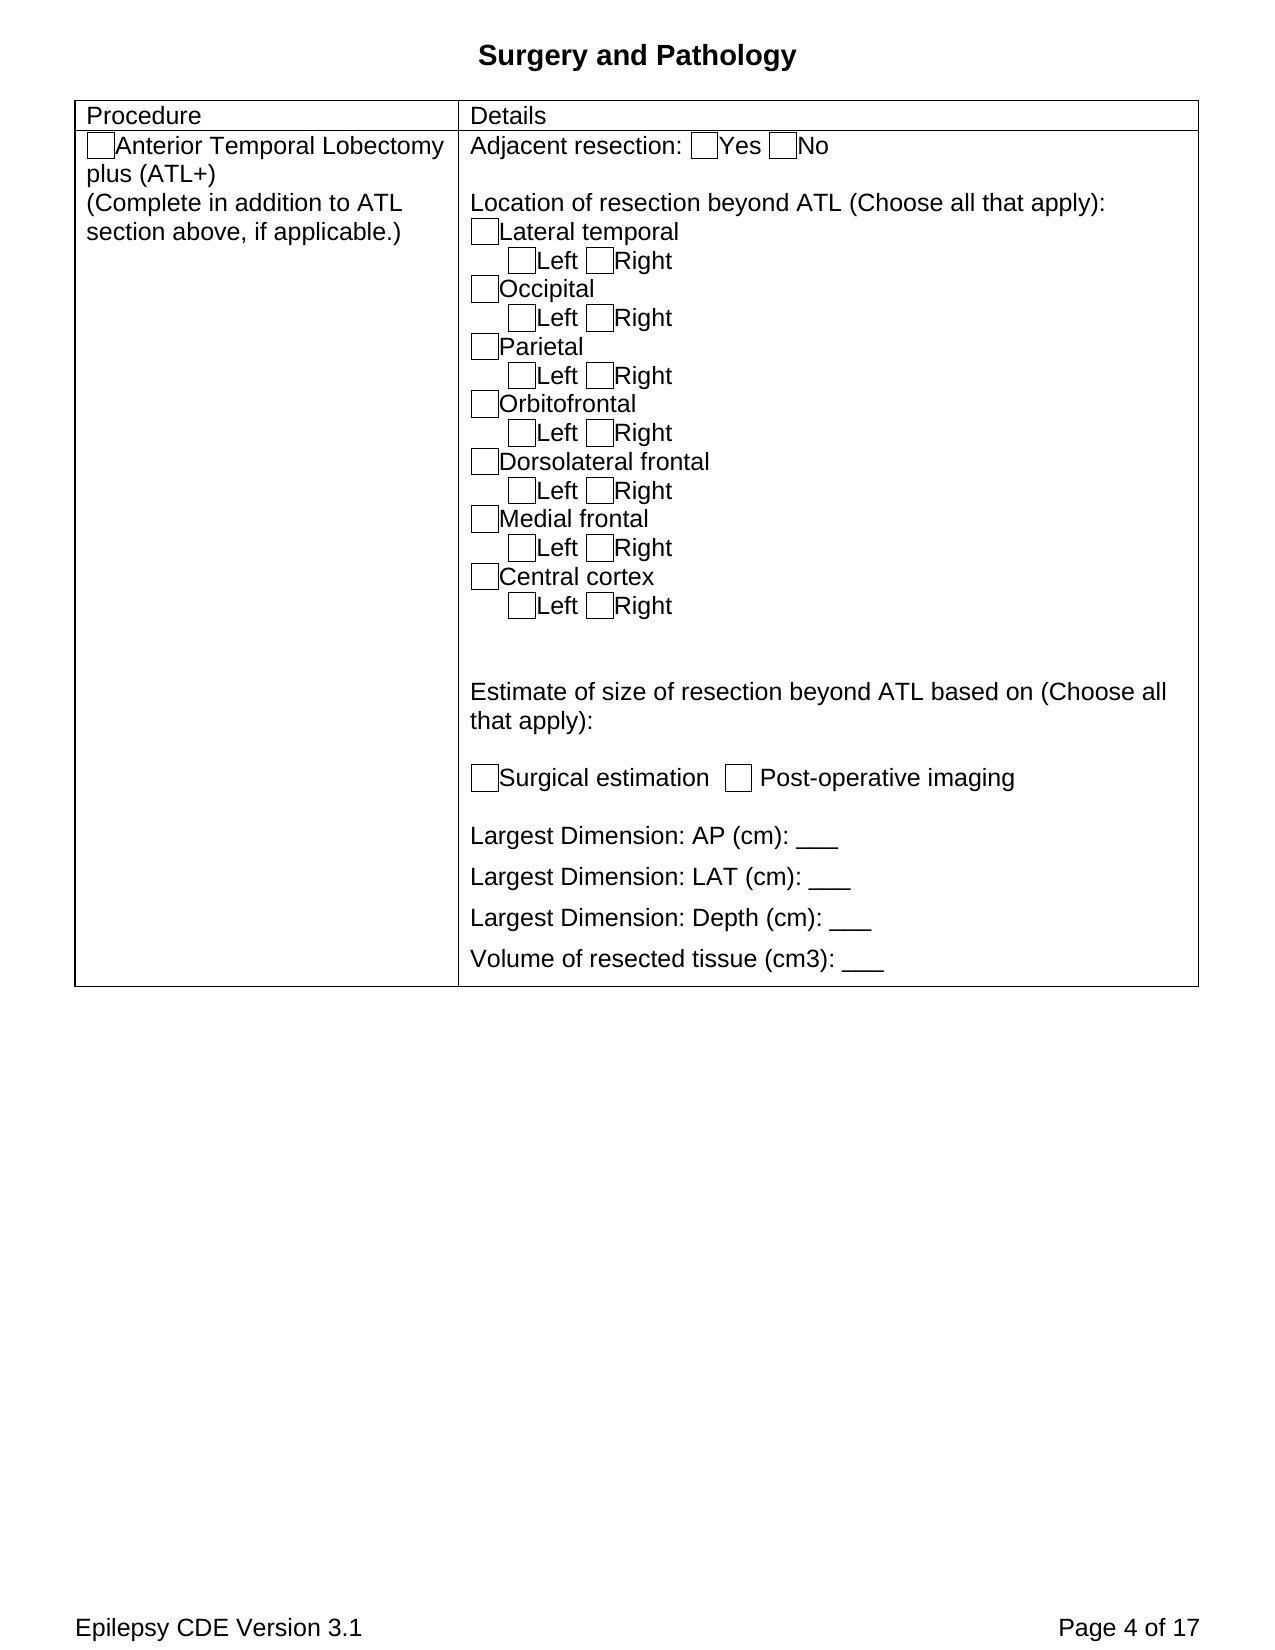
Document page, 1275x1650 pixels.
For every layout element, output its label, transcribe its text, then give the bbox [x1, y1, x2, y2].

table_header Procedure [76, 101, 458, 129]
table_header Details [459, 101, 1198, 129]
table_cell Anterior Temporal Lobectomy plus (ATL+) (Complete in addition to ATL section above, if applicable.) [76, 131, 458, 986]
table_cell Adjacent resection: Yes No Location of resection beyond ATL (Choose all that apply): Lateral temporal Left Right Occipital Left Right Parietal Left Right Orbitofrontal Left Right Dorsolateral frontal Left Right Medial frontal Left Right Central cortex Left Right Estimate of size of resection beyond ATL based on (Choose all that apply): Surgical estimation Post-operative imaging Largest Dimension: AP (cm): ___ Largest Dimension: LAT (cm): ___ Largest Dimension: Depth (cm): ___ Volume of resected tissue (cm3): ___ [459, 131, 1198, 986]
